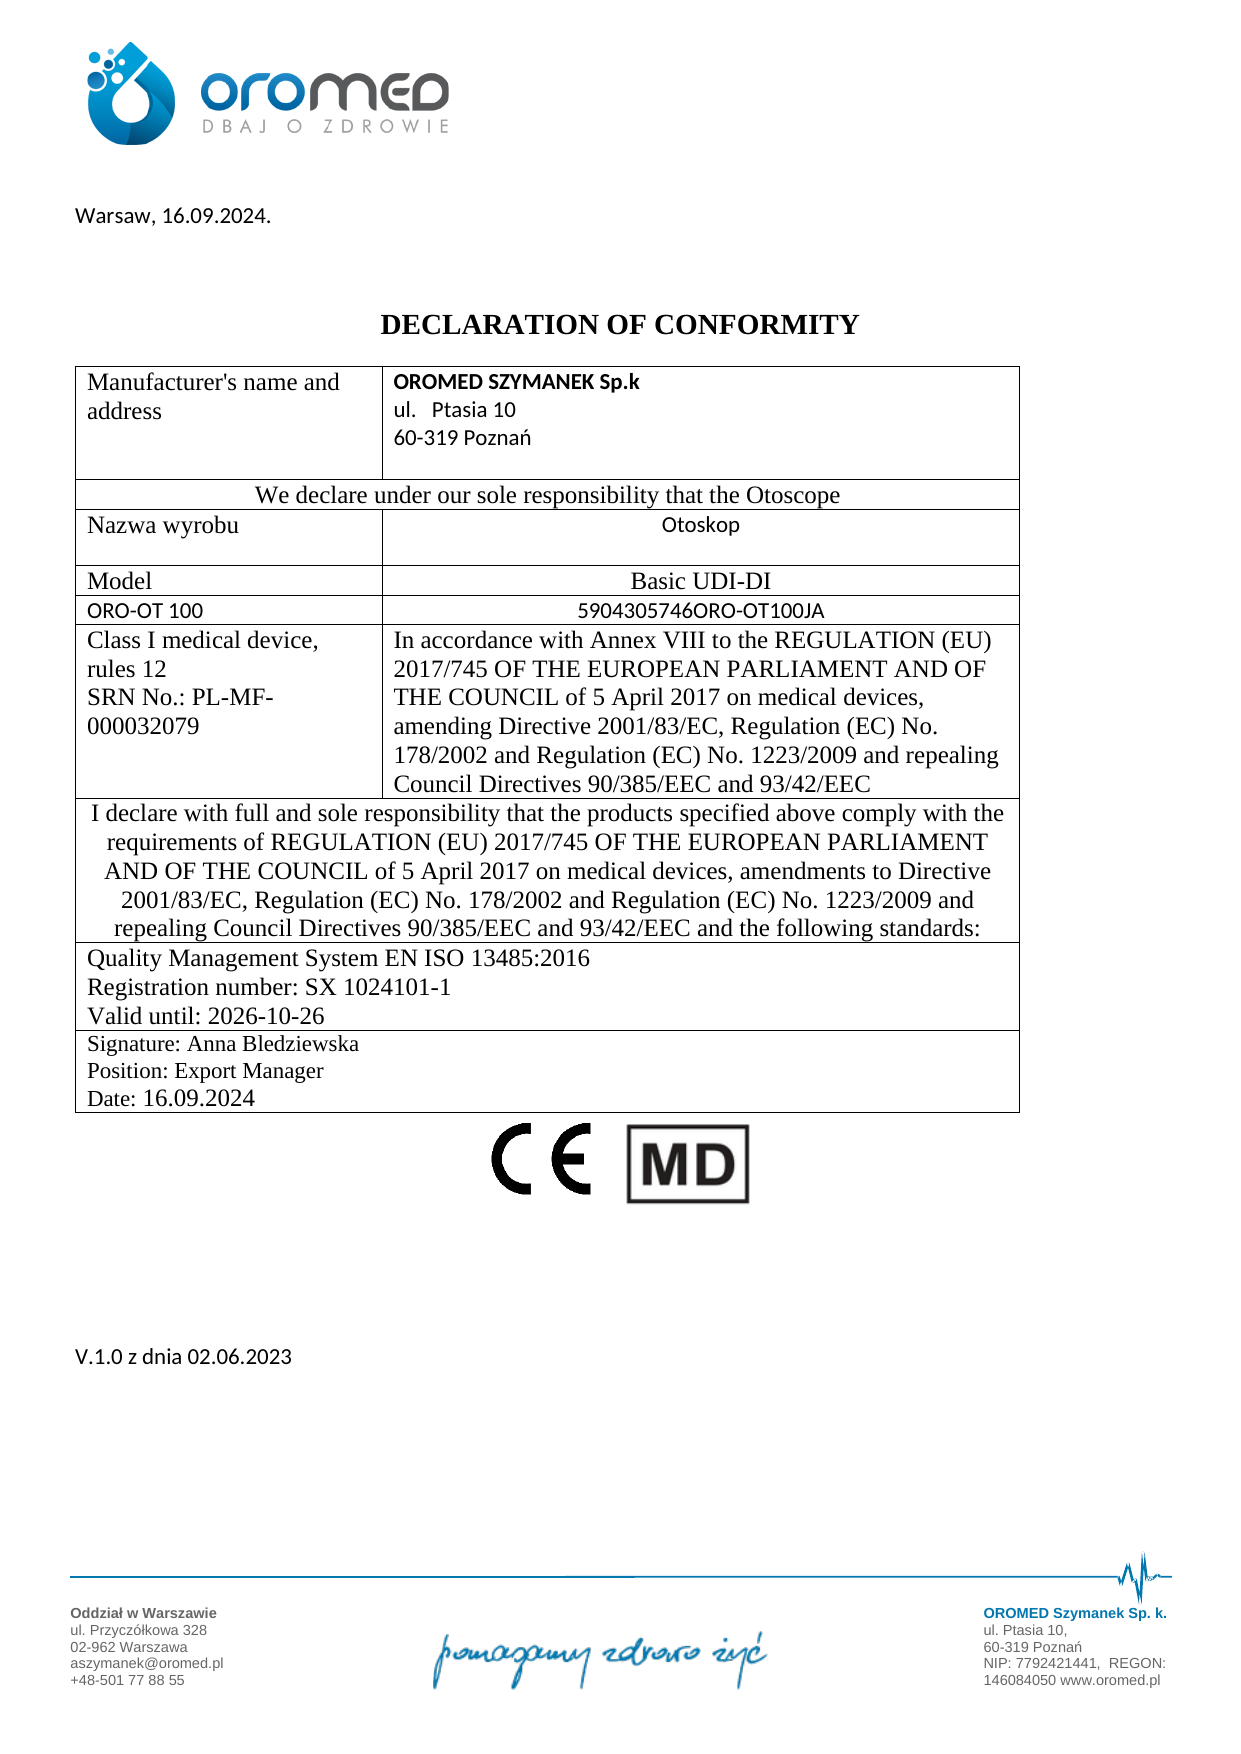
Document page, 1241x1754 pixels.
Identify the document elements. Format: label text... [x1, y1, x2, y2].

picture [433, 1621, 768, 1690]
picture [1145, 1576, 1152, 1582]
table_cell 5904305746ORO-OT100JA [383, 596, 1019, 624]
table_cell I declare with full and sole responsibility that the products specified above comply with the requirements of REGULATION (EU) 2017/745 OF THE EUROPEAN PARLIAMENT AND OF THE COUNCIL of 5 April 2017 on medical devices, amendments to Directive 2001/83/EC, Regulation (EC) No. 178/2002 and Regulation (EC) No. 1223/2009 and repealing Council Directives 90/385/EEC and 93/42/EEC and the following standards: [76, 799, 1019, 942]
table_cell Nazwa wyrobu [76, 510, 382, 565]
table_cell Model [76, 566, 382, 595]
text Warsaw, 16.09.2024. [75, 201, 1165, 229]
text V.1.0 z dnia 02.06.2023 [75, 1342, 1165, 1370]
table_cell We declare under our sole responsibility that the Otoscope [76, 480, 1019, 509]
table_cell Quality Management System EN ISO 13485:2016 Registration number: SX 1024101-1 Valid until: 2026-10-26 [76, 943, 1019, 1029]
picture [87, 42, 128, 145]
picture [478, 1113, 762, 1212]
picture [112, 73, 122, 83]
table_cell Basic UDI-DI [383, 566, 1019, 595]
table_cell In accordance with Annex VIII to the REGULATION (EU) 2017/745 OF THE EUROPEAN PARLIAMENT AND OF THE COUNCIL of 5 April 2017 on medical devices, amending Directive 2001/83/EC, Regulation (EC) No. 178/2002 and Regulation (EC) No. 1223/2009 and repealing Council Directives 90/385/EEC and 93/42/EEC [383, 625, 1019, 797]
table_header Manufacturer's name and address [76, 367, 382, 479]
table_cell Signature: Anna Bledziewska Position: Export Manager Date: 16.09.2024 [76, 1031, 1019, 1112]
picture [113, 42, 449, 145]
table_cell Otoskop [383, 510, 1019, 565]
table_header OROMED SZYMANEK Sp.k ul. Ptasia 10 60-319 Poznań [383, 367, 1019, 479]
table_cell Class I medical device, rules 12 SRN No.: PL-MF-000032079 [76, 625, 382, 797]
table_cell ORO-OT 100 [76, 596, 382, 624]
text DECLARATION OF CONFORMITY [75, 307, 1165, 340]
